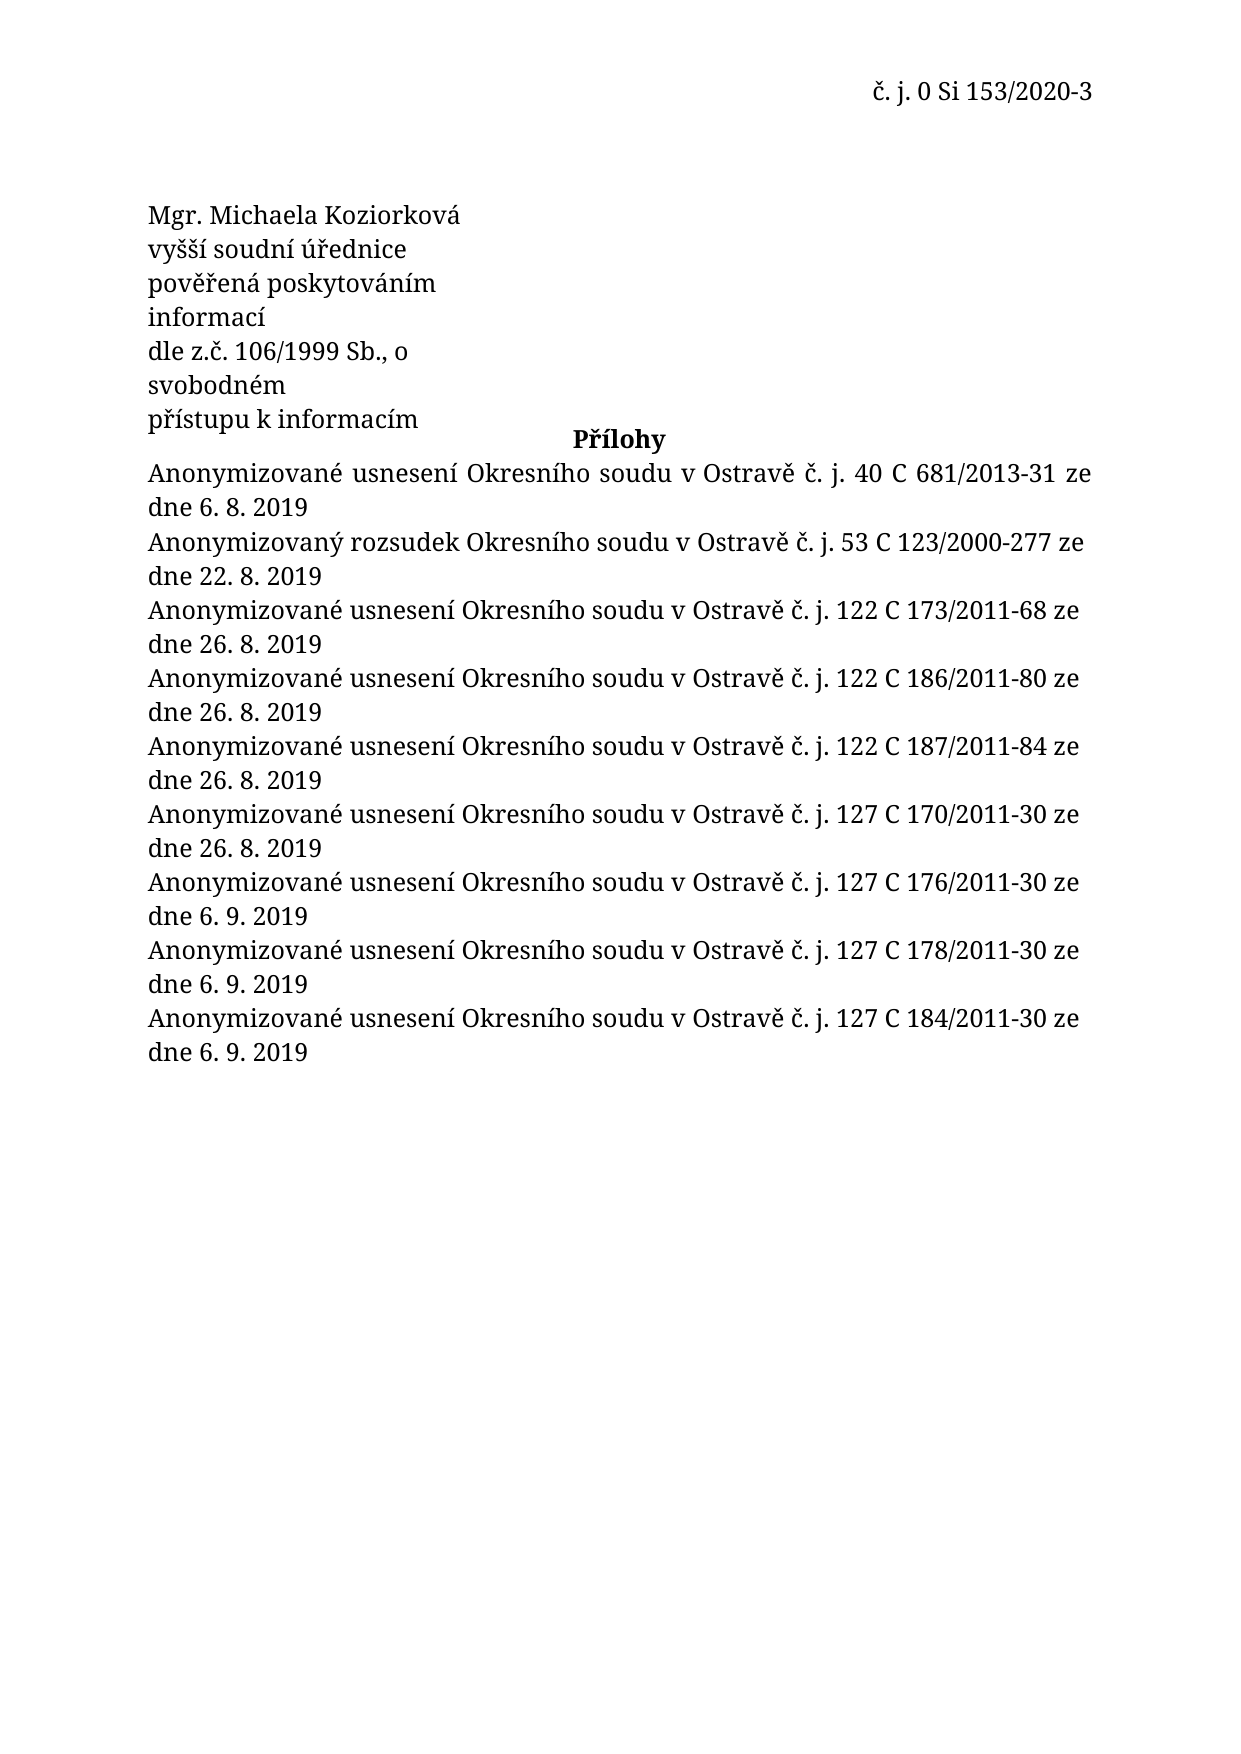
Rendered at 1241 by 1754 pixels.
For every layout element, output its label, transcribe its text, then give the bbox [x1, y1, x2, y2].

text Anonymizované usnesení Okresního soudu v Ostravě č. j. 127 C 176/2011-30 ze dne 6. 9. 2019 [148, 865, 1093, 933]
table_cell vyšší soudní úřednice [136, 232, 558, 266]
table_cell přístupu k informacím [136, 402, 558, 436]
text Anonymizované usnesení Okresního soudu v Ostravě č. j. 122 C 187/2011-84 ze dne 26. 8. 2019 [148, 728, 1093, 797]
text Anonymizované usnesení Okresního soudu v Ostravě č. j. 127 C 178/2011-30 ze dne 6. 9. 2019 [148, 933, 1093, 1001]
text Anonymizované usnesení Okresního soudu v Ostravě č. j. 40 C 681/2013-31 ze dne 6. 8. 2019 [148, 456, 1093, 524]
text Přílohy [148, 422, 1093, 456]
text Anonymizované usnesení Okresního soudu v Ostravě č. j. 127 C 170/2011-30 ze dne 26. 8. 2019 [148, 797, 1093, 865]
table_header Mgr. Michaela Koziorková [136, 198, 558, 232]
text Anonymizované usnesení Okresního soudu v Ostravě č. j. 127 C 184/2011-30 ze dne 6. 9. 2019 [148, 1001, 1093, 1069]
text Anonymizované usnesení Okresního soudu v Ostravě č. j. 122 C 173/2011-68 ze dne 26. 8. 2019 [148, 592, 1093, 660]
table_cell pověřená poskytováním informací [136, 266, 558, 334]
text Anonymizovaný rozsudek Okresního soudu v Ostravě č. j. 53 C 123/2000-277 ze dne 22. 8. 2019 [148, 524, 1093, 592]
table_cell dle z.č. 106/1999 Sb., o svobodném [136, 334, 558, 402]
text Anonymizované usnesení Okresního soudu v Ostravě č. j. 122 C 186/2011-80 ze dne 26. 8. 2019 [148, 660, 1093, 728]
